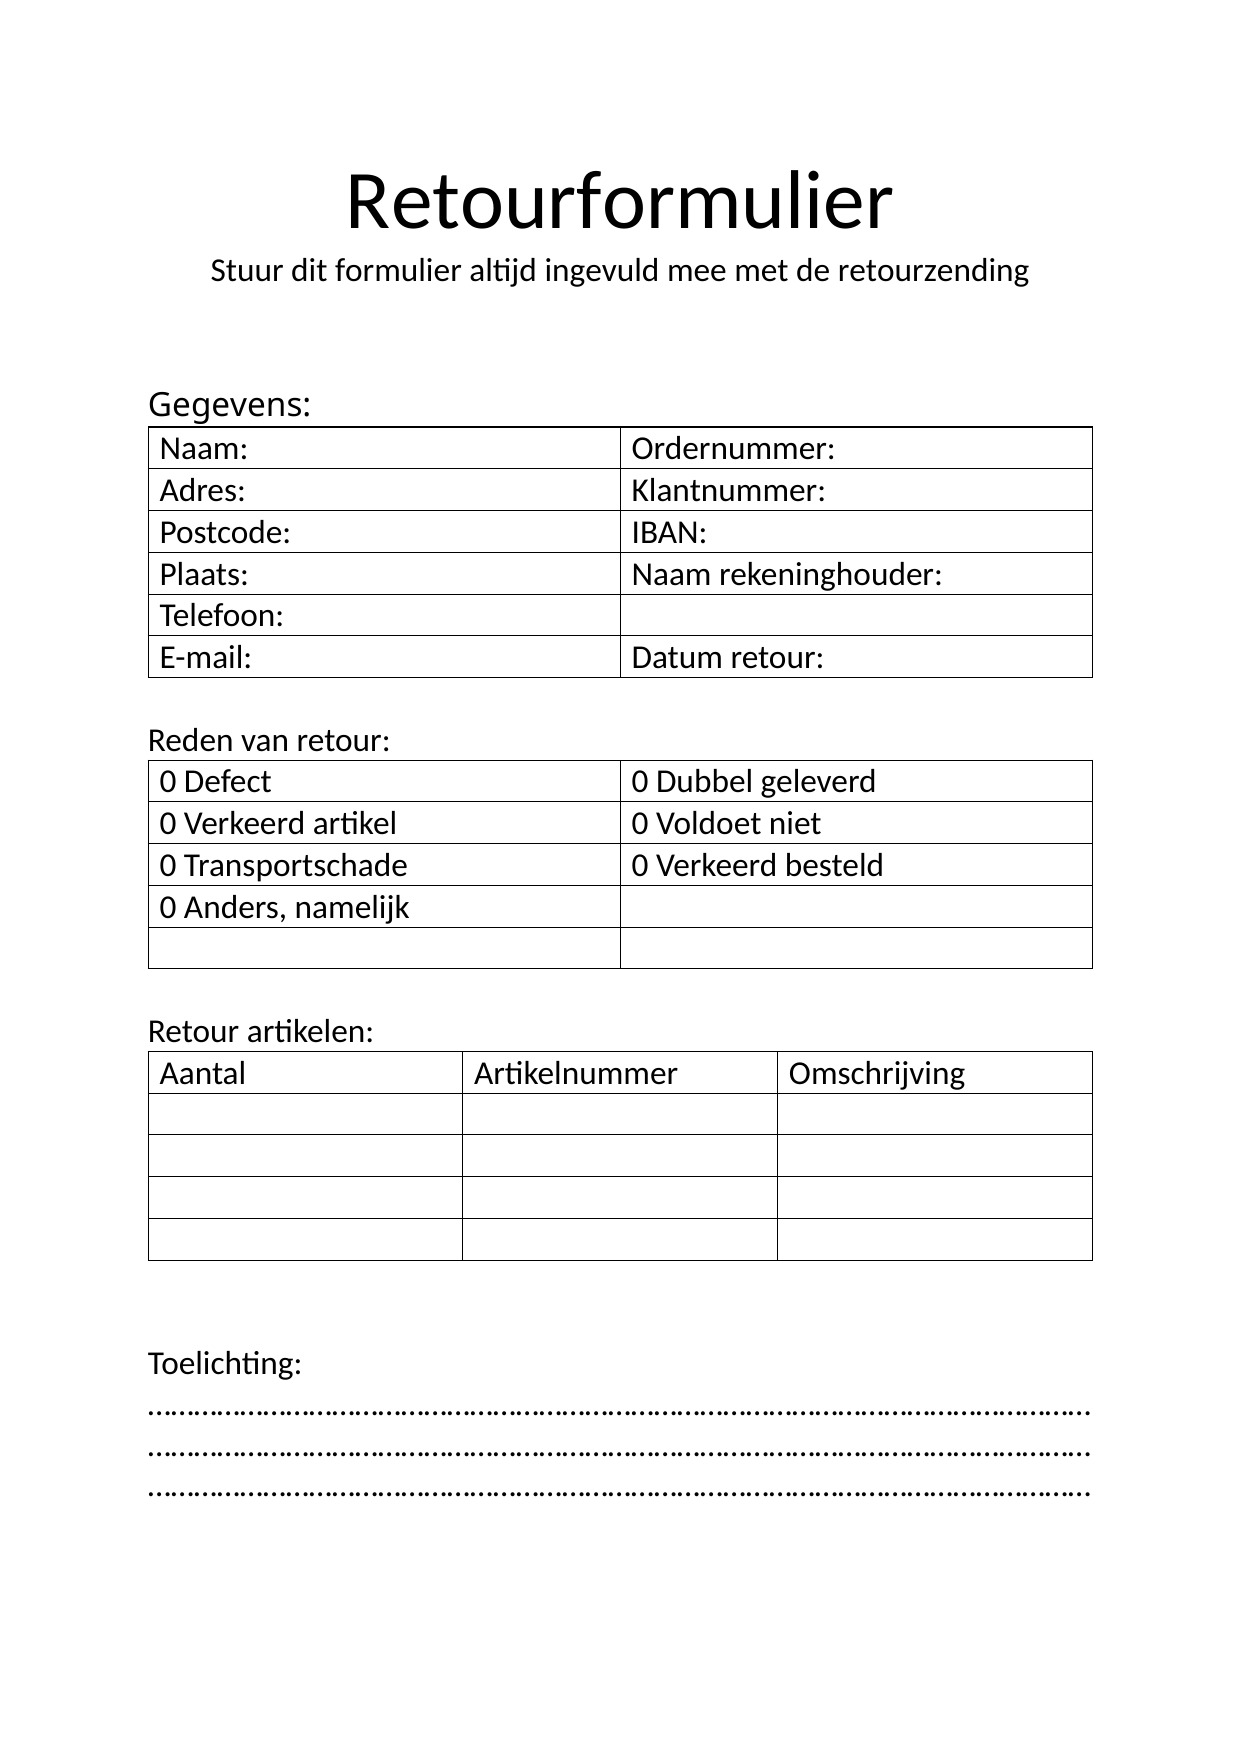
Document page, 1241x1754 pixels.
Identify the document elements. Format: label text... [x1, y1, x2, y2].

table_cell Postcode: [149, 511, 620, 552]
table_header Omschrijving [778, 1052, 1092, 1093]
table_cell [463, 1219, 777, 1260]
table_cell Klantnummer: [621, 469, 1092, 510]
table_cell [621, 928, 1092, 968]
table_header Aantal [149, 1052, 462, 1093]
table_cell [778, 1177, 1092, 1218]
table_cell [463, 1094, 777, 1134]
table_cell IBAN: [621, 511, 1092, 552]
table_cell 0 Transportschade [149, 844, 620, 885]
text …………………………………………………………………………………………………………… [148, 1424, 1093, 1464]
table_cell 0 Anders, namelijk [149, 886, 620, 927]
table_cell [463, 1135, 777, 1176]
text Gegevens: [148, 381, 1093, 426]
text Retourformulier [148, 148, 1093, 249]
table_cell 0 Voldoet niet [621, 802, 1092, 843]
table_cell 0 Verkeerd besteld [621, 844, 1092, 885]
table_cell [778, 1219, 1092, 1260]
table_cell [149, 1219, 462, 1260]
table_cell [149, 928, 620, 968]
table_cell Datum retour: [621, 636, 1092, 677]
table_header Artikelnummer [463, 1052, 777, 1093]
table_cell [621, 595, 1092, 635]
table_cell [149, 1094, 462, 1134]
text …………………………………………………………………………………………………………… [148, 1383, 1093, 1424]
table_header Ordernummer: [621, 428, 1092, 468]
text …………………………………………………………………………………………………………… [148, 1464, 1093, 1505]
table_header Naam: [149, 428, 620, 468]
table_cell [149, 1135, 462, 1176]
text Reden van retour: [148, 719, 1093, 759]
table_cell [463, 1177, 777, 1218]
table_header 0 Dubbel geleverd [621, 761, 1092, 801]
table_cell Plaats: [149, 553, 620, 593]
table_cell Adres: [149, 469, 620, 510]
text Retour artikelen: [148, 1010, 1093, 1051]
text Stuur dit formulier altijd ingevuld mee met de retourzending [148, 249, 1093, 290]
table_cell E-mail: [149, 636, 620, 677]
table_cell Telefoon: [149, 595, 620, 635]
table_cell 0 Verkeerd artikel [149, 802, 620, 843]
table_cell [621, 886, 1092, 927]
table_cell [778, 1094, 1092, 1134]
table_cell [149, 1177, 462, 1218]
text Toelichting: [148, 1342, 1093, 1383]
table_cell Naam rekeninghouder: [621, 553, 1092, 593]
table_header 0 Defect [149, 761, 620, 801]
table_cell [778, 1135, 1092, 1176]
